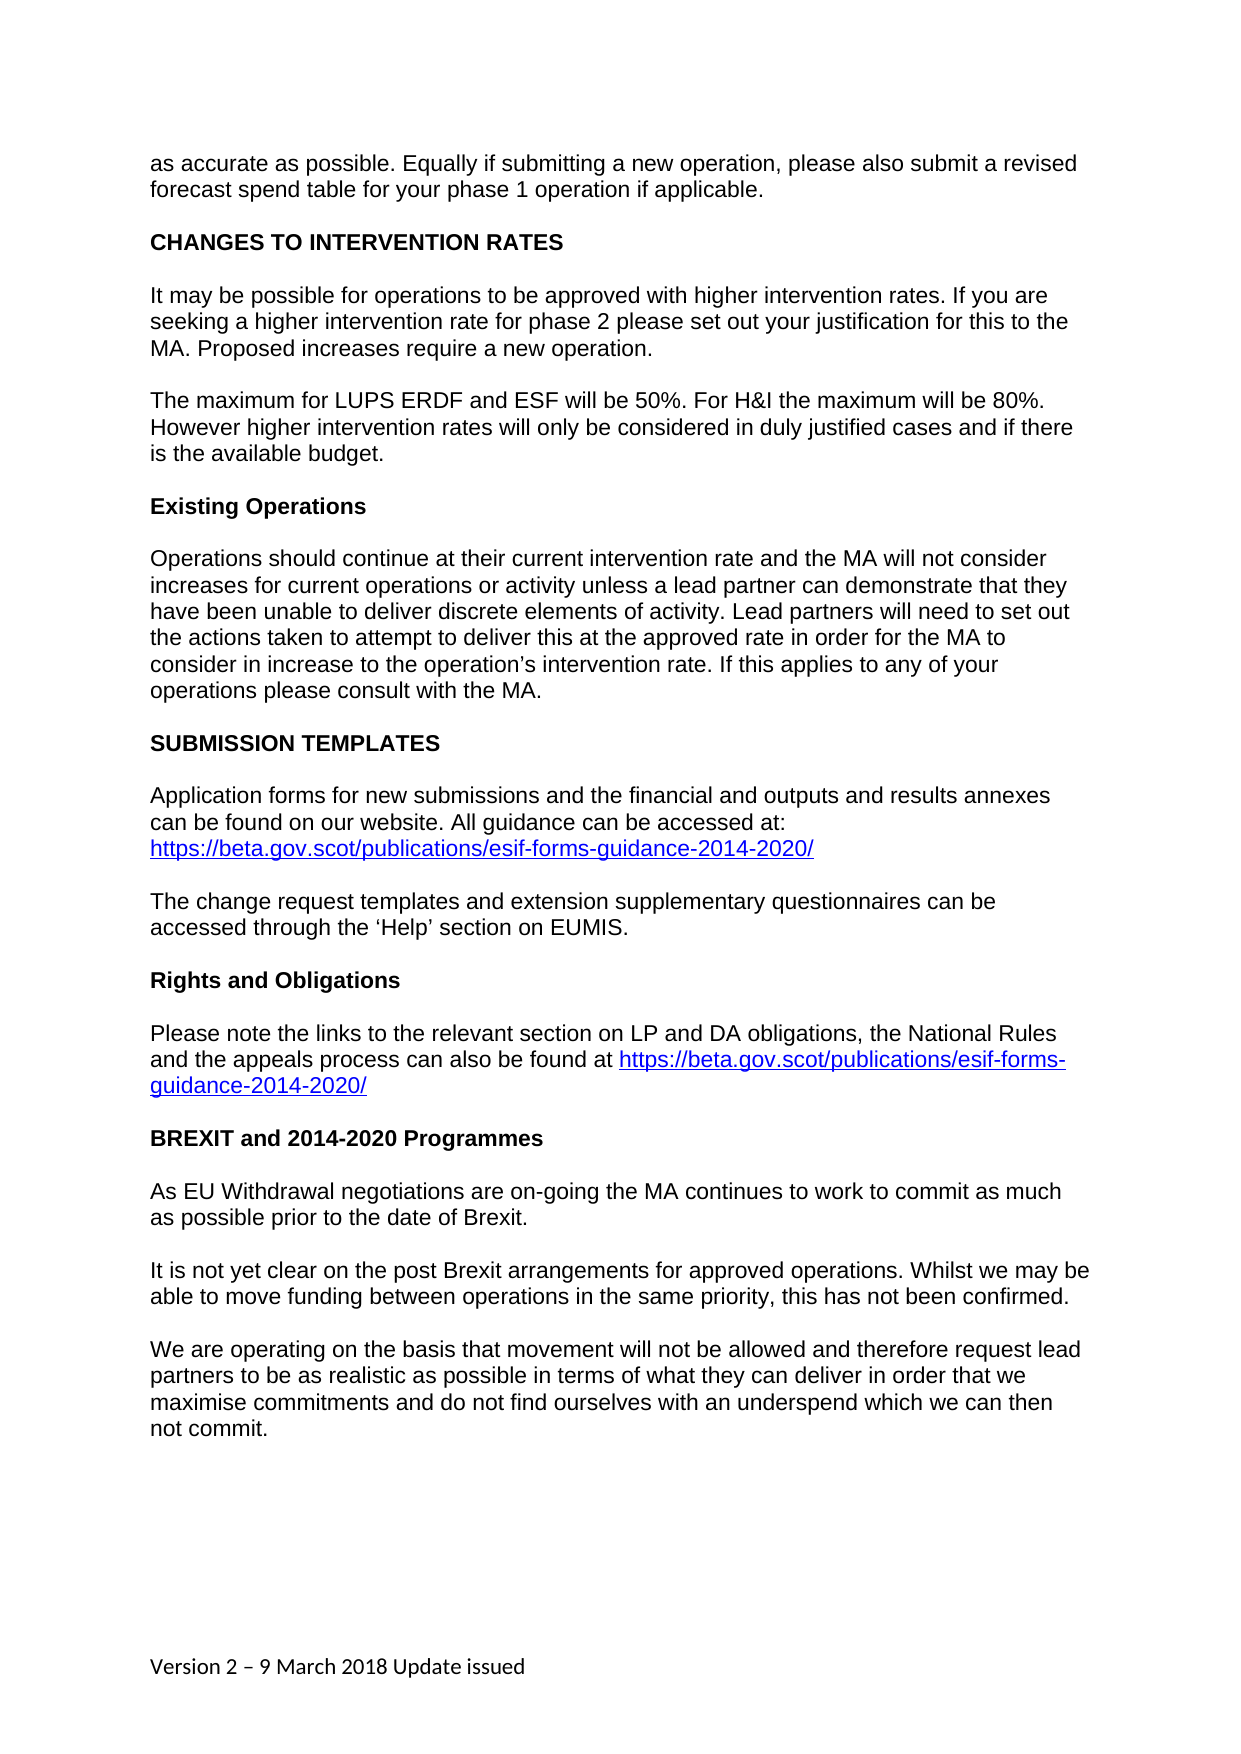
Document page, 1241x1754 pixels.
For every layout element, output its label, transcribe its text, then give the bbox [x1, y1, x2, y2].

text It is not yet clear on the post Brexit arrangements for approved operations. Whilst we may be able to move funding between operations in the same priority, this has not been confirmed. [150, 1257, 1090, 1309]
text As EU Withdrawal negotiations are on-going the MA continues to work to commit as much as possible prior to the date of Brexit. [150, 1178, 1090, 1231]
text We are operating on the basis that movement will not be allowed and therefore request lead partners to be as realistic as possible in terms of what they can deliver in order that we maximise commitments and do not find ourselves with an underspend which we can then not commit. [150, 1336, 1090, 1441]
text SUBMISSION TEMPLATES [150, 730, 1090, 756]
text CHANGES TO INTERVENTION RATES [150, 229, 1090, 255]
text BREXIT and 2014-2020 Programmes [150, 1125, 1090, 1151]
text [150, 150, 1090, 203]
list Operations should continue at their current intervention rate and the MA will not consider increases for current operations or activity unless a lead partner can demonstrate that they have been unable to deliver discrete elements of activity. Lead partners will need to set out the actions taken to attempt to deliver this at the approved rate in order for the MA to consider in increase to the operation’s intervention rate. If this applies to any of your operations please consult with the MA. [150, 545, 1090, 703]
text The change request templates and extension supplementary questionnaires can be accessed through the ‘Help’ section on EUMIS. [150, 888, 1090, 941]
text Please note the links to the relevant section on LP and DA obligations, the National Rules and the appeals process can also be found at https://beta.gov.scot/publications/esif-forms-guidance-2014-2020/ [150, 1020, 1090, 1099]
text Application forms for new submissions and the financial and outputs and results annexes can be found on our website. All guidance can be accessed at: https://beta.gov.scot/publications/esif-forms-guidance-2014-2020/ [150, 782, 1090, 862]
text The maximum for LUPS ERDF and ESF will be 50%. For H&I the maximum will be 80%. However higher intervention rates will only be considered in duly justified cases and if there is the available budget. [150, 387, 1090, 466]
text Existing Operations [150, 493, 1090, 519]
text Rights and Obligations [150, 967, 1090, 993]
text It may be possible for operations to be approved with higher intervention rates. If you are seeking a higher intervention rate for phase 2 please set out your justification for this to the MA. Proposed increases require a new operation. [150, 282, 1090, 361]
